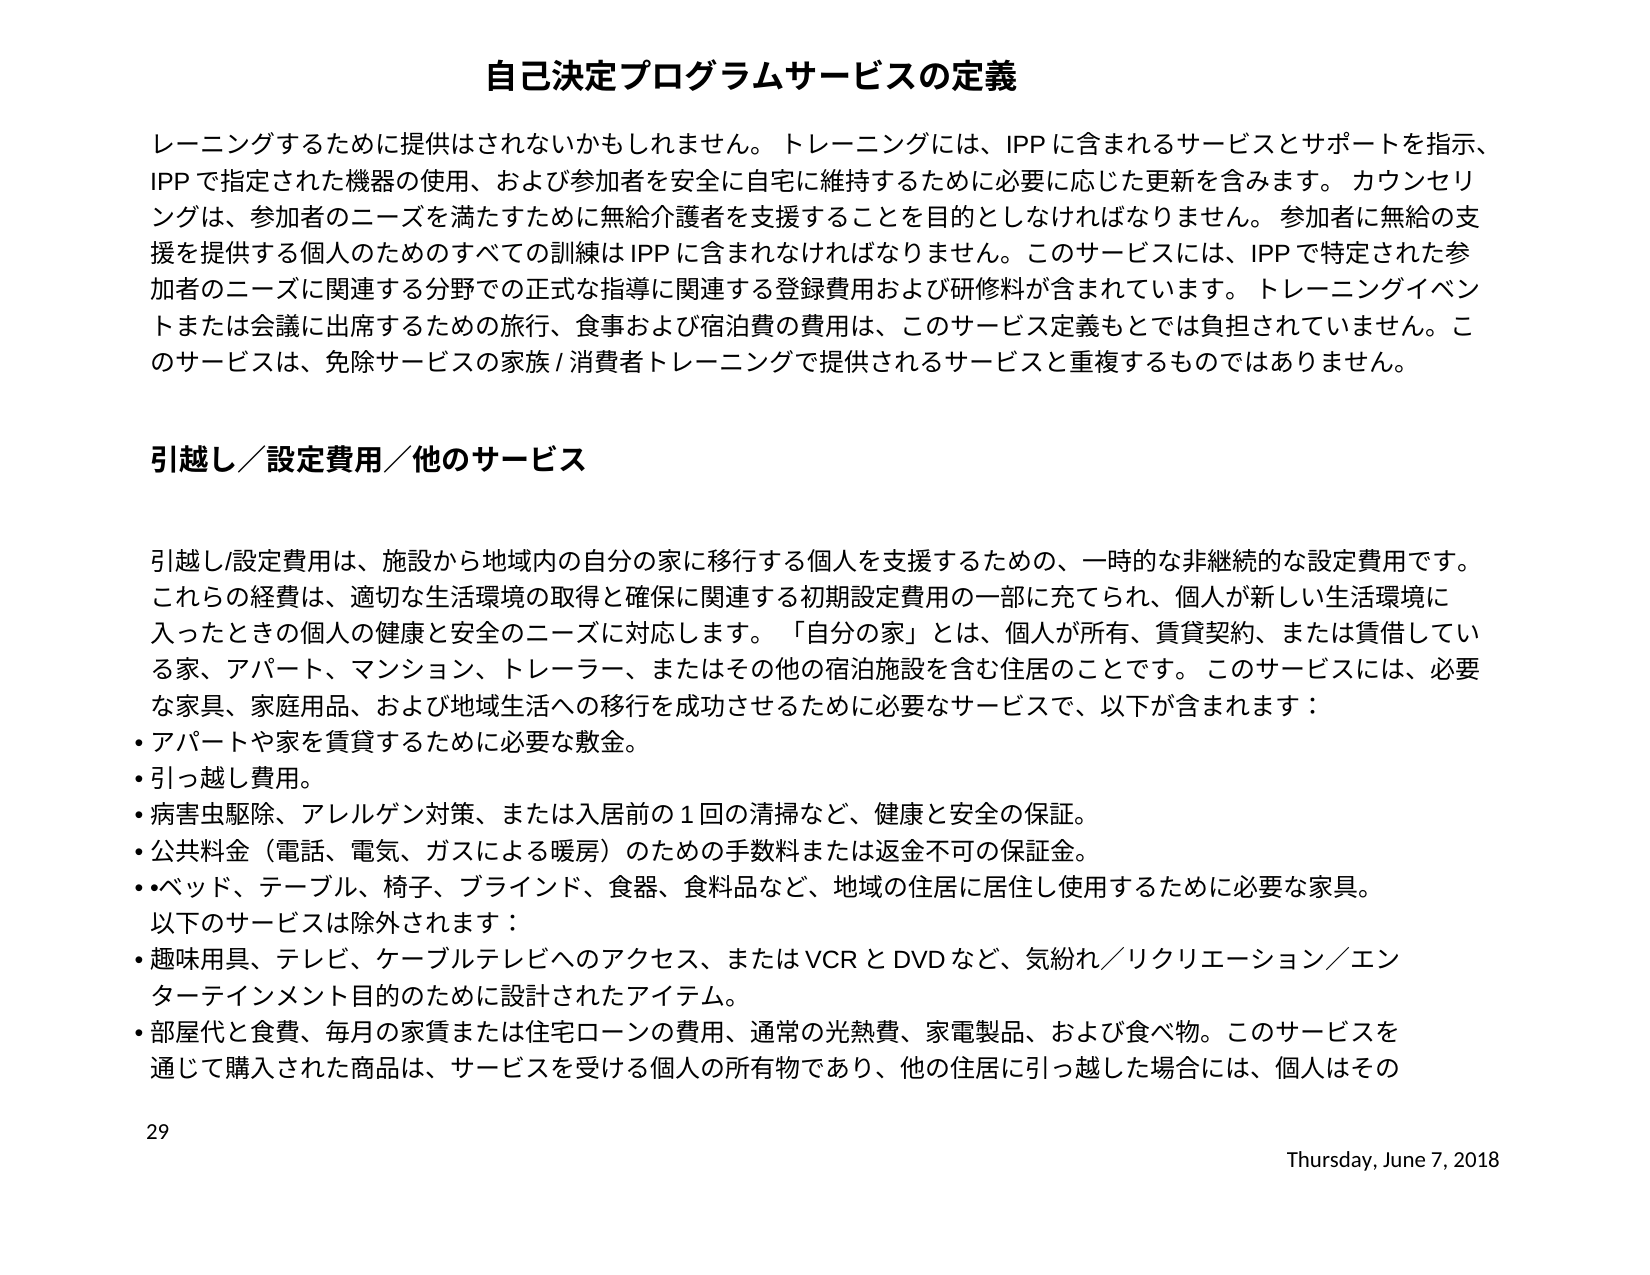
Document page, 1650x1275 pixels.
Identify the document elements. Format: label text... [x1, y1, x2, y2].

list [134, 1012, 1424, 1085]
list 以下のサービスは除外されます： [150, 904, 1422, 940]
list 引っ越し費用。 [134, 759, 1510, 795]
subtitle 引越し／設定費用／他のサービス [150, 436, 1510, 479]
list 公共料金（電話、電気、ガスによる暖房）のための手数料または返金不可の保証金。 [134, 831, 1510, 867]
list アパートや家を賃貸するために必要な敷金。 [134, 722, 1510, 759]
list 趣味用具、テレビ、ケーブルテレビへのアクセス、またはVCRとDVDなど、気紛れ／リクリエーション／エンターテインメント目的のために設計されたアイテム。 [134, 940, 1424, 1012]
list 病害虫駆除、アレルゲン対策、または入居前の1回の清掃など、健康と安全の保証。 [134, 795, 1510, 831]
text 引越し/設定費用は、施設から地域内の自分の家に移行する個人を支援するための、一時的な非継続的な設定費用です。 これらの経費は、適切な生活環境の取得と確保に関連する初期設定費用の一部に充てられ、個人が新しい生活環境に入ったときの個人の健康と安全のニーズに対応します。 「自分の家」とは、個人が所有、賃貸契約、または賃借している家、アパート、マンション、トレーラー、またはその他の宿泊施設を含む住居のことです。 このサービスには、必要な家具、家庭用品、および地域生活への移行を成功させるために必要なサービスで、以下が含まれます： [150, 541, 1494, 722]
list •ベッド、テーブル、椅子、ブラインド、食器、食料品など、地域の住居に居住し使用するために必要な家具。 [134, 867, 1510, 904]
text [150, 125, 1492, 379]
